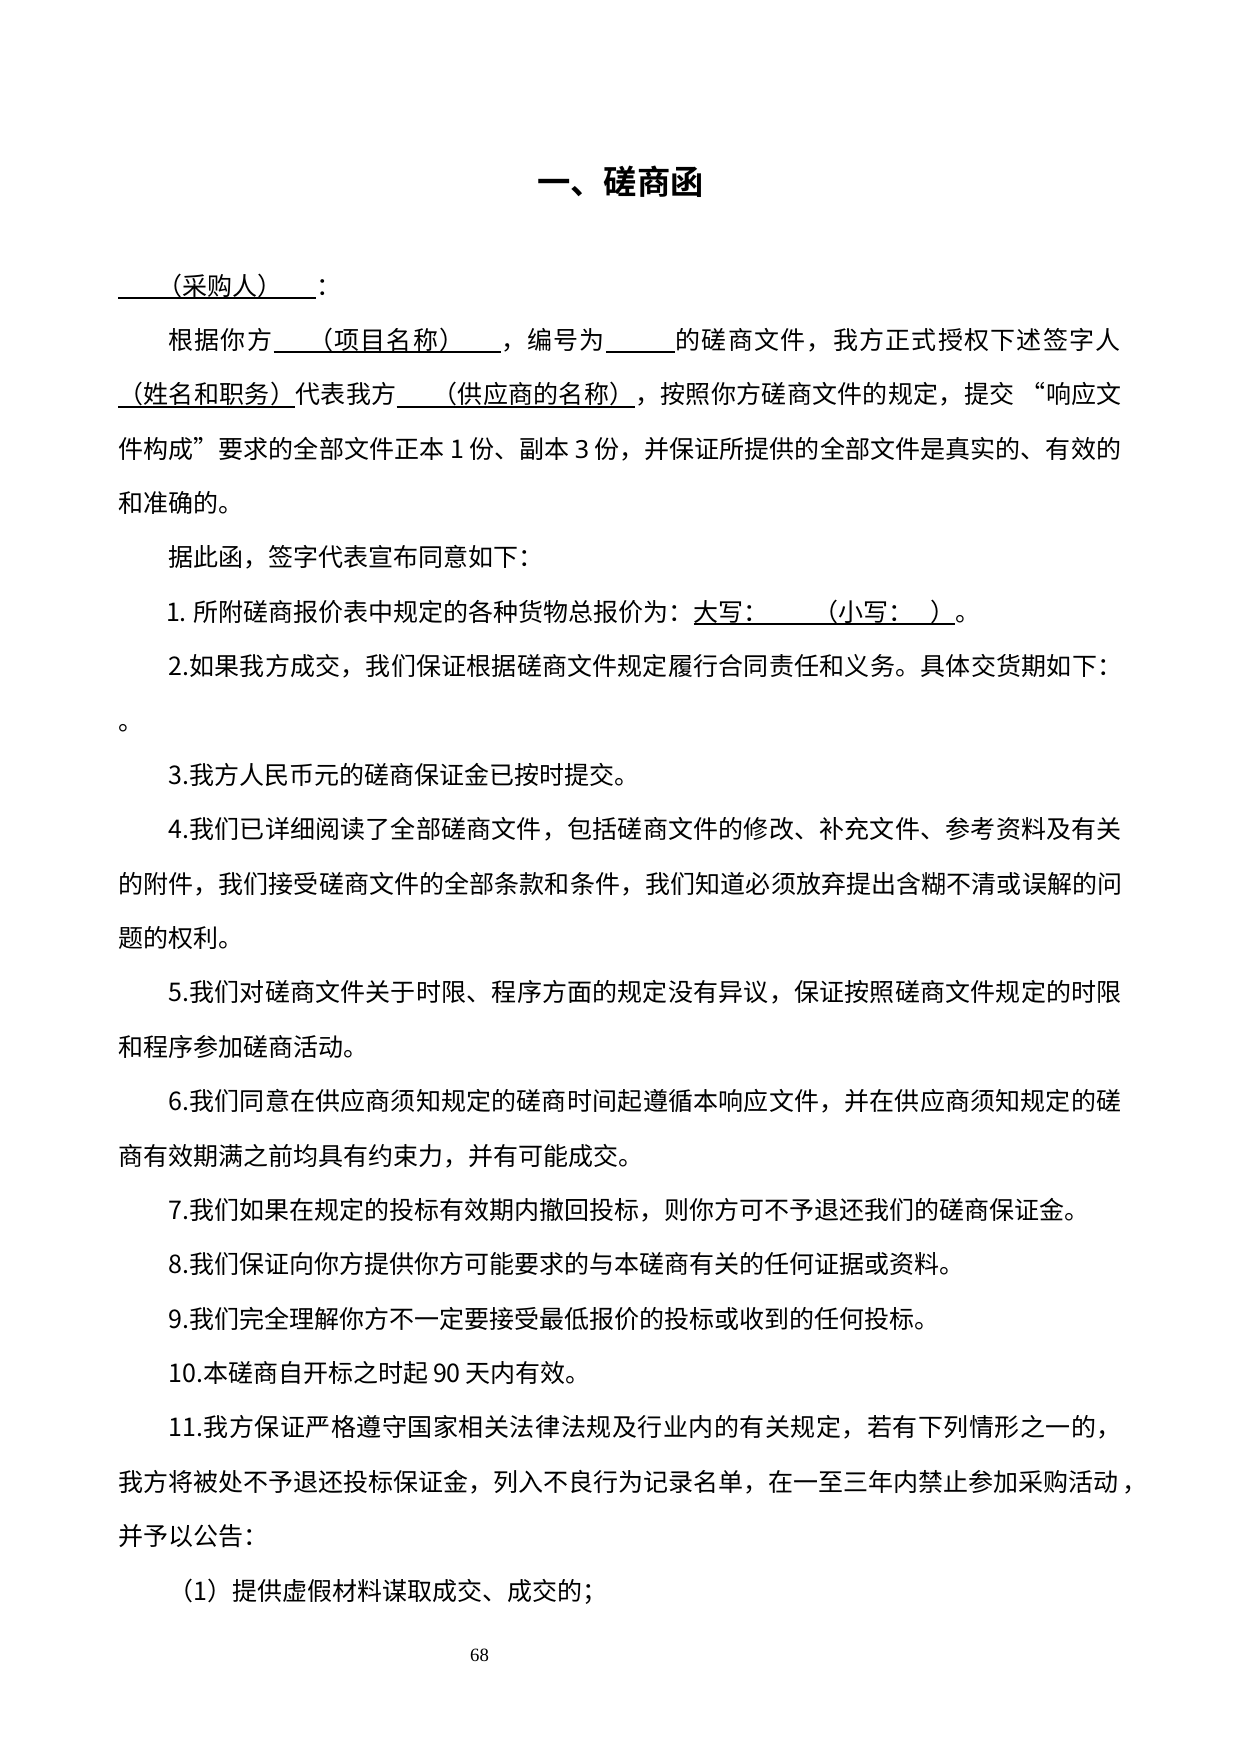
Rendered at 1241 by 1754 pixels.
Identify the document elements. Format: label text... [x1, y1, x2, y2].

text 3.我方人民币元的磋商保证金已按时提交。 [118, 755, 1122, 792]
text （采购人） ： [118, 266, 1122, 302]
text 8.我们保证向你方提供你方可能要求的与本磋商有关的任何证据或资料。 [118, 1245, 1122, 1281]
text 5.我们对磋商文件关于时限、程序方面的规定没有异议，保证按照磋商文件规定的时限和程序参加磋商活动。 [118, 973, 1122, 1063]
text 1. 所附磋商报价表中规定的各种货物总报价为：大写： （小写： ）。 [118, 592, 1122, 628]
text 2.如果我方成交，我们保证根据磋商文件规定履行合同责任和义务。具体交货期如下： 。 [118, 647, 1122, 737]
text 7.我们如果在规定的投标有效期内撤回投标，则你方可不予退还我们的磋商保证金。 [118, 1190, 1122, 1227]
text 11.我方保证严格遵守国家相关法律法规及行业内的有关规定，若有下列情形之一的，我方将被处不予退还投标保证金，列入不良行为记录名单，在一至三年内禁止参加采购活动，并予以公告： [118, 1408, 1122, 1553]
text （1）提供虚假材料谋取成交、成交的； [118, 1571, 1122, 1607]
text 4.我们已详细阅读了全部磋商文件，包括磋商文件的修改、补充文件、参考资料及有关的附件，我们接受磋商文件的全部条款和条件，我们知道必须放弃提出含糊不清或误解的问题的权利。 [118, 810, 1122, 955]
text 10.本磋商自开标之时起90天内有效。 [118, 1353, 1122, 1390]
subtitle 一、磋商函 [118, 156, 1122, 204]
text 根据你方 （项目名称） ，编号为 的磋商文件，我方正式授权下述签字人 （姓名和职务）代表我方 （供应商的名称），按照你方磋商文件的规定，提交 “响应文件构成”要求的全部文件正本1份、副本3份，并保证所提供的全部文件是真实的、有效的和准确的。 [118, 320, 1122, 520]
text 据此函，签字代表宣布同意如下： [118, 538, 1122, 574]
text 6.我们同意在供应商须知规定的磋商时间起遵循本响应文件，并在供应商须知规定的磋商有效期满之前均具有约束力，并有可能成交。 [118, 1082, 1122, 1172]
text 9.我们完全理解你方不一定要接受最低报价的投标或收到的任何投标。 [118, 1299, 1122, 1335]
